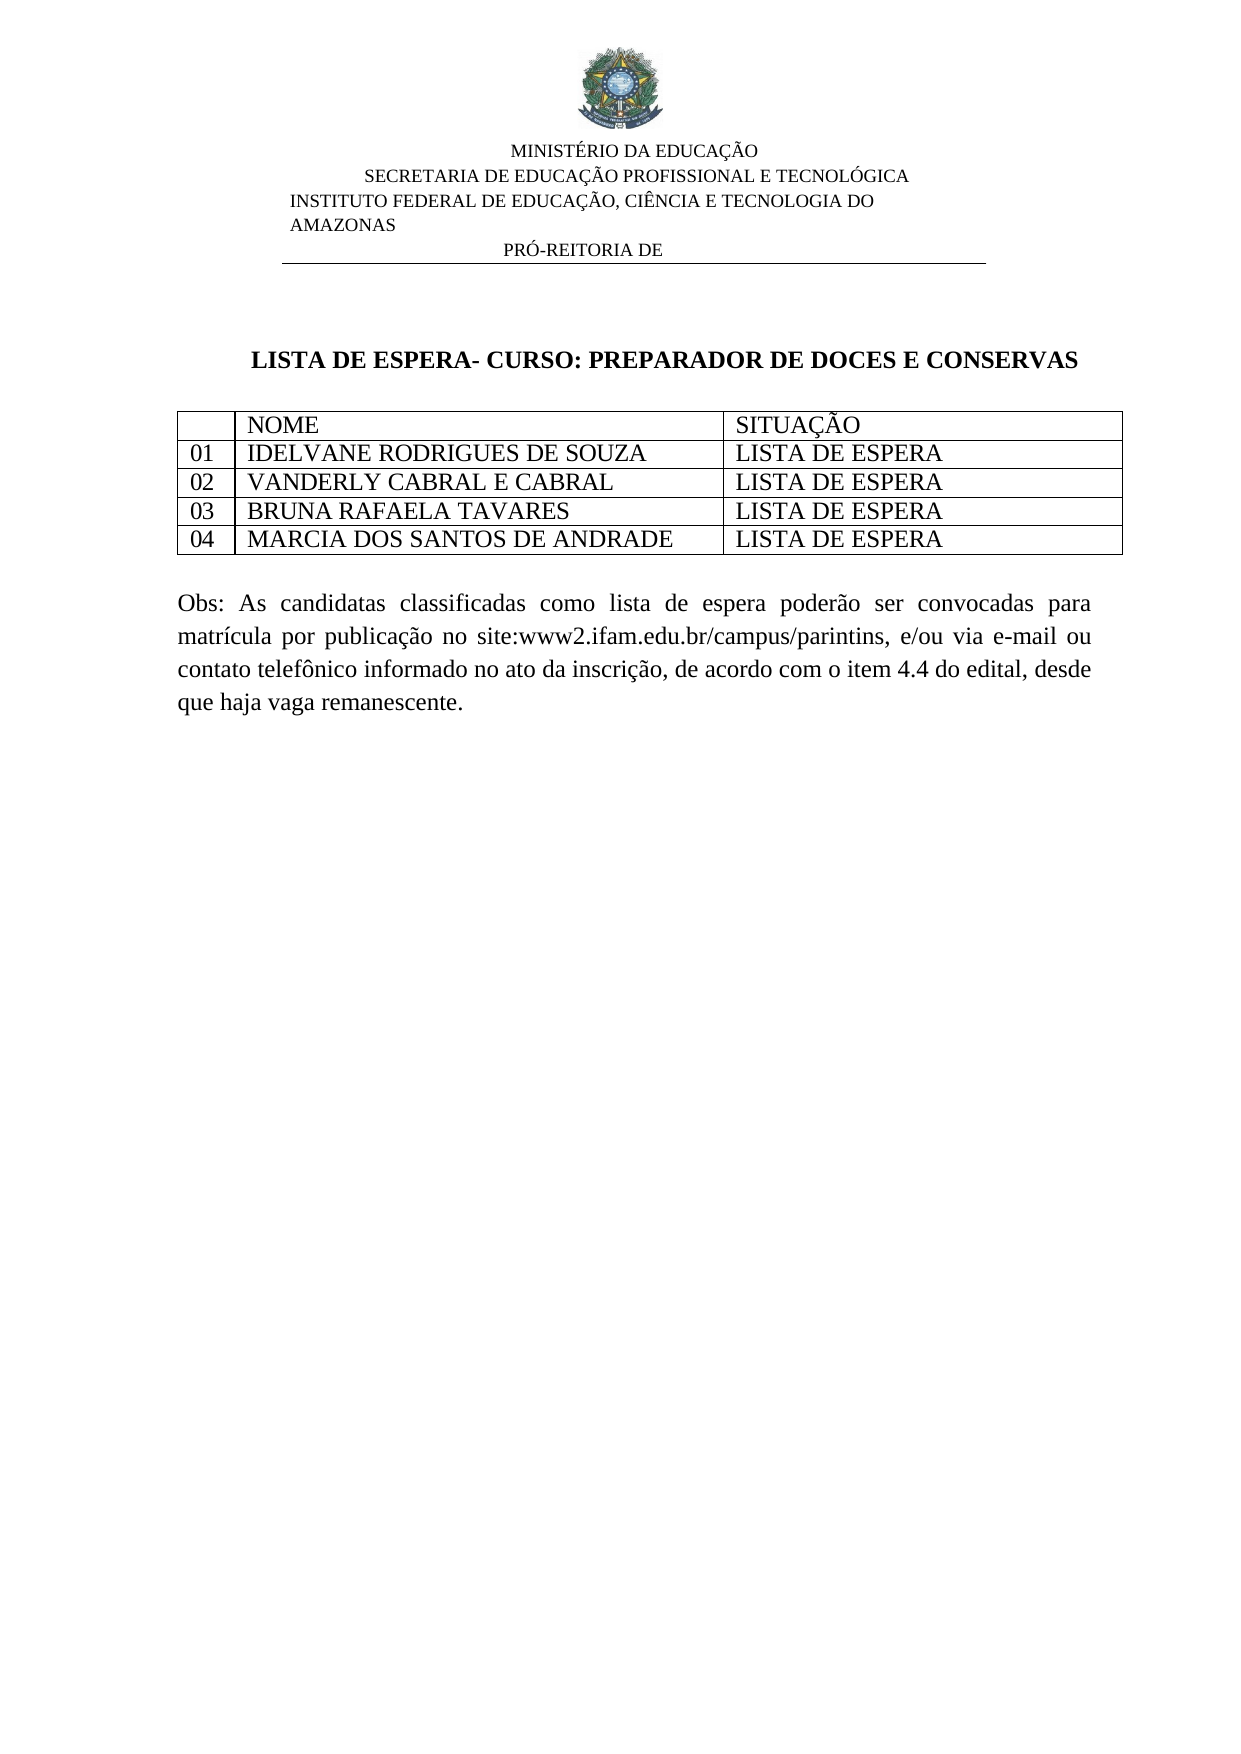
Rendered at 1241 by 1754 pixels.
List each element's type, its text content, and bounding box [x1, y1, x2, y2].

table_cell LISTA DE ESPERA [724, 469, 1122, 497]
picture [577, 47, 664, 129]
table_cell LISTA DE ESPERA [724, 441, 1122, 468]
table_cell 01 [178, 441, 234, 468]
table_cell MARCIA DOS SANTOS DE ANDRADE [236, 526, 723, 554]
table_cell LISTA DE ESPERA [724, 498, 1122, 525]
table_cell 02 [178, 469, 234, 497]
table_cell VANDERLY CABRAL E CABRAL [236, 469, 723, 497]
table_cell 03 [178, 498, 234, 525]
table_header [178, 412, 234, 439]
text LISTA DE ESPERA- CURSO: PREPARADOR DE DOCES E CONSERVAS [177, 345, 1152, 374]
table_cell IDELVANE RODRIGUES DE SOUZA [236, 441, 723, 468]
table_header SITUAÇÃO [724, 412, 1122, 439]
text Obs: As candidatas classificadas como lista de espera poderão ser convocadas para matrícula por publicação no site:www2.ifam.edu.br/campus/parintins, e/ou via e-mail ou contato telefônico informado no ato da inscrição, de acordo com o item 4.4 do edital, desde que haja vaga remanescente. [177, 588, 1092, 716]
table_cell 04 [178, 526, 234, 554]
table_cell BRUNA RAFAELA TAVARES [236, 498, 723, 525]
table_cell LISTA DE ESPERA [724, 526, 1122, 554]
table_header NOME [236, 412, 723, 439]
